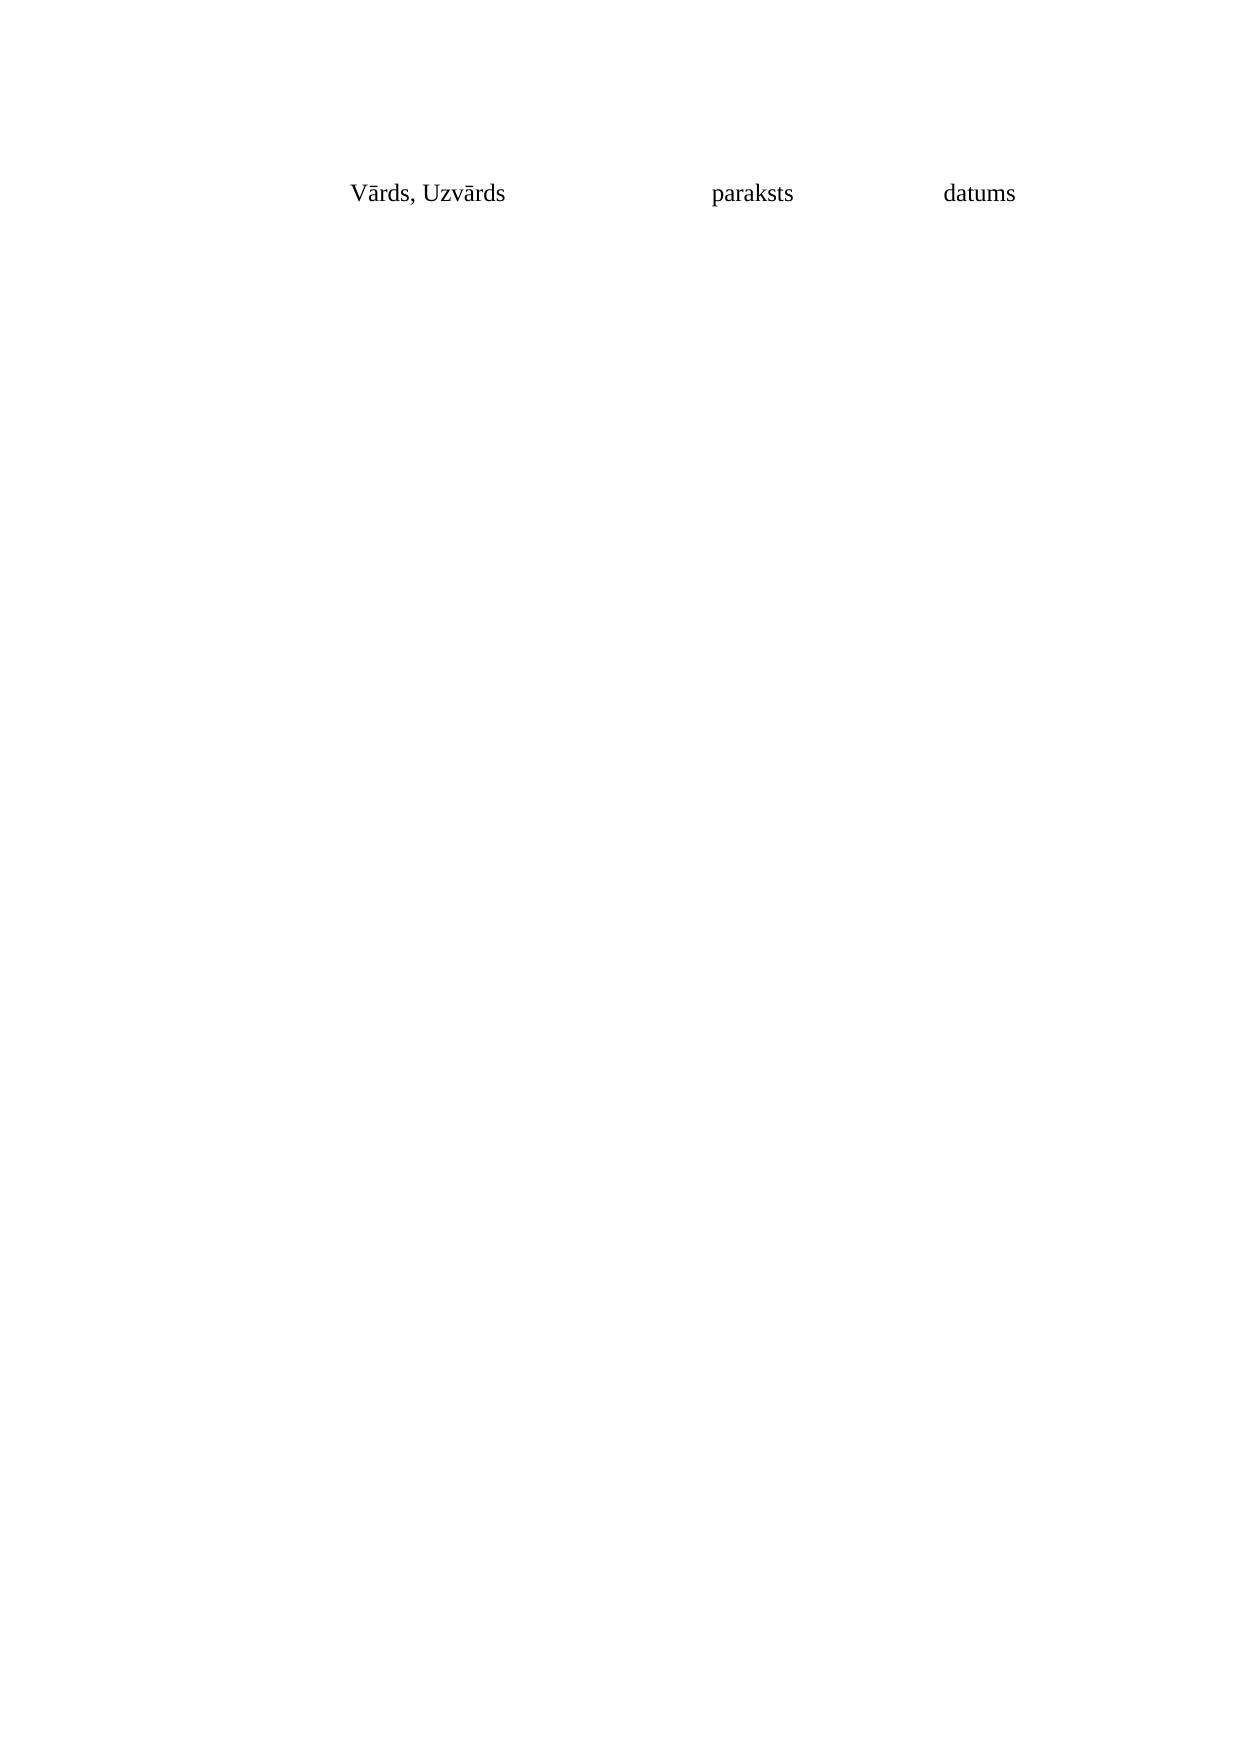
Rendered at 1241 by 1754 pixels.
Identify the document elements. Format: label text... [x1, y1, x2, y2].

text Vārds, Uzvārds paraksts datums [187, 178, 1053, 207]
